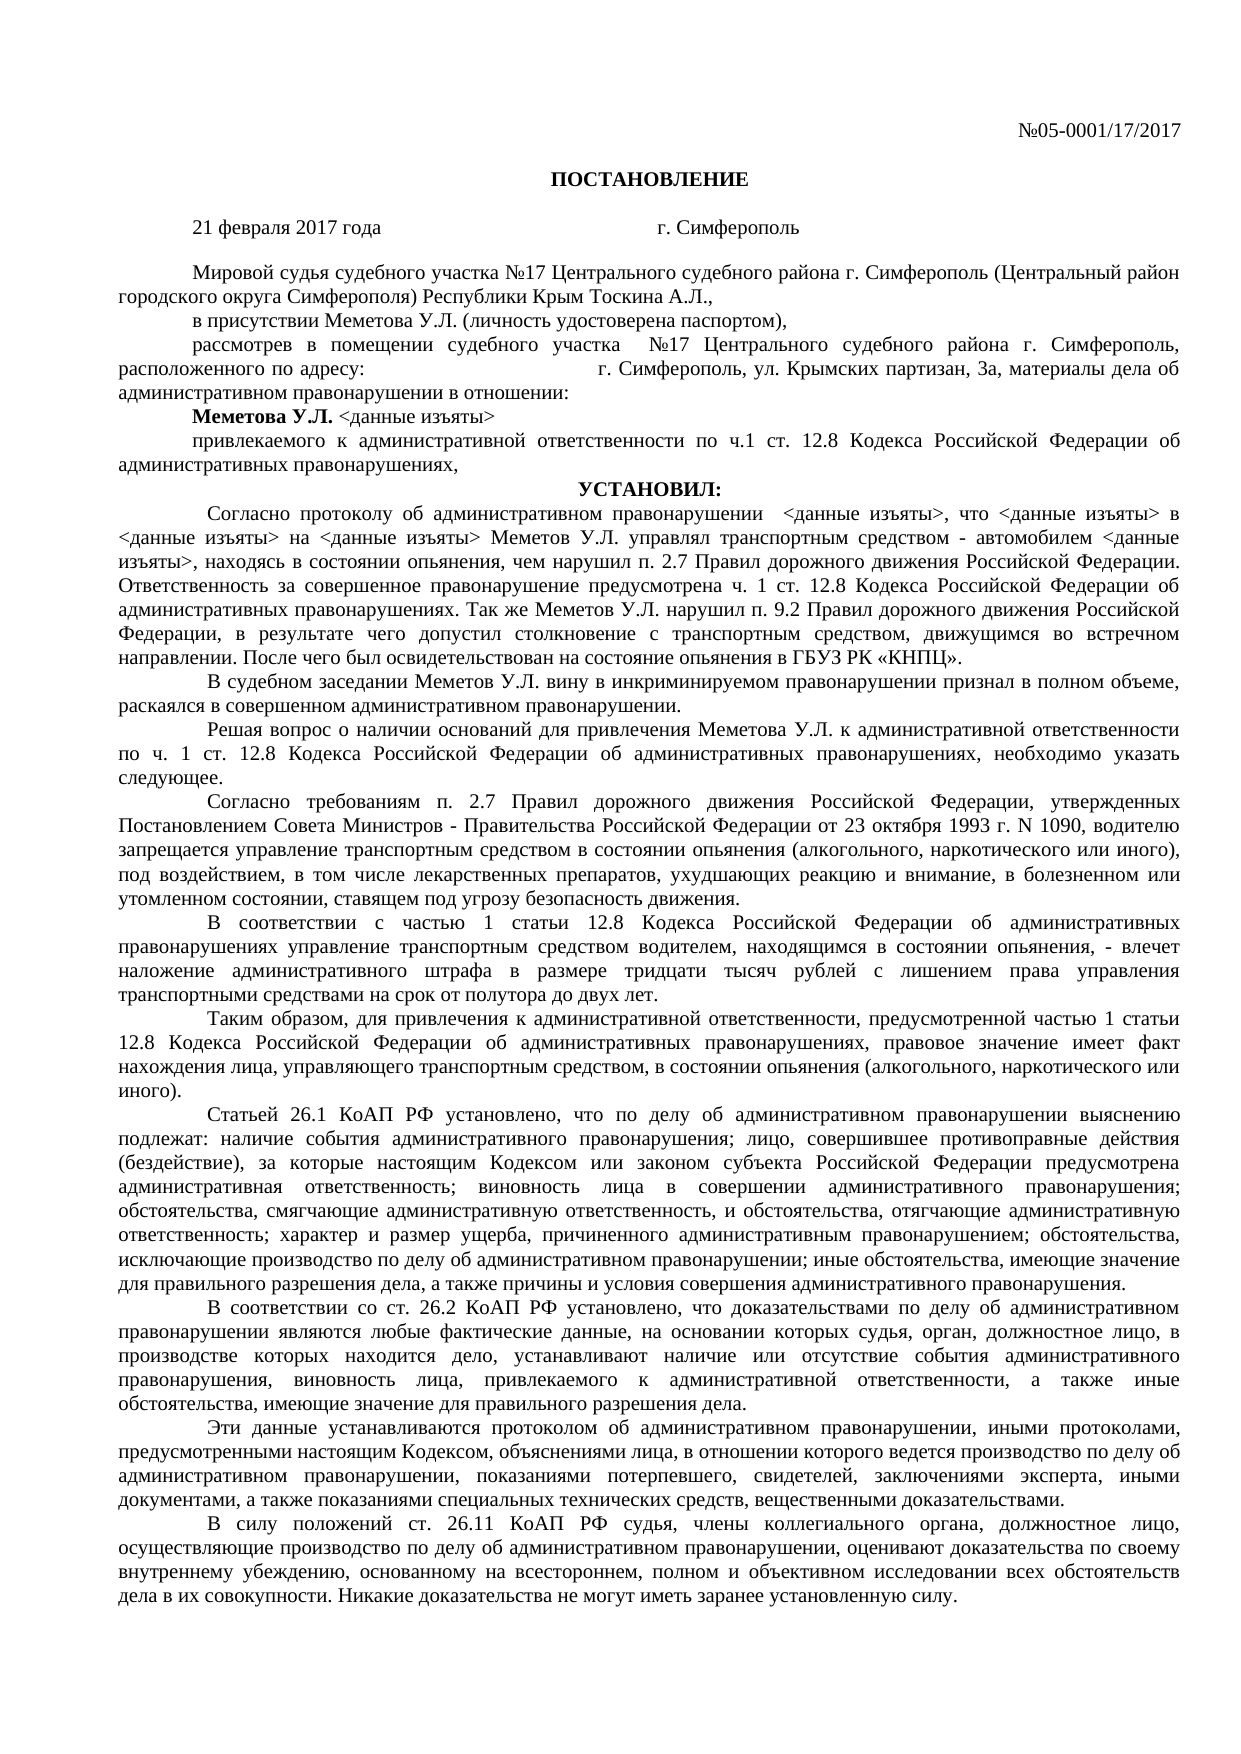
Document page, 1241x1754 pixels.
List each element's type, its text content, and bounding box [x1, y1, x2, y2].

text В соответствии с частью 1 статьи 12.8 Кодекса Российской Федерации об административных правонарушениях управление транспортным средством водителем, находящимся в состоянии опьянения, - влечет наложение административного штрафа в размере тридцати тысяч рублей с лишением права управления транспортными средствами на срок от полутора до двух лет. [118, 909, 1181, 1006]
text УСТАНОВИЛ: [118, 476, 1181, 501]
text Эти данные устанавливаются протоколом об административном правонарушении, иными протоколами, предусмотренными настоящим Кодексом, объяснениями лица, в отношении которого ведется производство по делу об административном правонарушении, показаниями потерпевшего, свидетелей, заключениями эксперта, иными документами, а также показаниями специальных технических средств, вещественными доказательствами. [118, 1415, 1181, 1511]
text ПОСТАНОВЛЕНИЕ [118, 167, 1181, 191]
text В соответствии со ст. 26.2 КоАП РФ установлено, что доказательствами по делу об административном правонарушении являются любые фактические данные, на основании которых судья, орган, должностное лицо, в производстве которых находится дело, устанавливают наличие или отсутствие события административного правонарушения, виновность лица, привлекаемого к административной ответственности, а также иные обстоятельства, имеющие значение для правильного разрешения дела. [118, 1294, 1181, 1415]
text в присутствии Меметова У.Л. (личность удостоверена паспортом), [118, 308, 1181, 332]
text В судебном заседании Меметов У.Л. вину в инкриминируемом правонарушении признал в полном объеме, раскаялся в совершенном административном правонарушении. [118, 669, 1181, 717]
text Таким образом, для привлечения к административной ответственности, предусмотренной частью 1 статьи 12.8 Кодекса Российской Федерации об административных правонарушениях, правовое значение имеет факт нахождения лица, управляющего транспортным средством, в состоянии опьянения (алкогольного, наркотического или иного). [118, 1006, 1181, 1102]
text рассмотрев в помещении судебного участка №17 Центрального судебного района г. Симферополь, расположенного по адресу: г. Симферополь, ул. Крымских партизан, 3а, материалы дела об административном правонарушении в отношении: [118, 332, 1181, 404]
text Согласно требованиям п. 2.7 Правил дорожного движения Российской Федерации, утвержденных Постановлением Совета Министров - Правительства Российской Федерации от 23 октября 1993 г. N 1090, водителю запрещается управление транспортным средством в состоянии опьянения (алкогольного, наркотического или иного), под воздействием, в том числе лекарственных препаратов, ухудшающих реакцию и внимание, в болезненном или утомленном состоянии, ставящем под угрозу безопасность движения. [118, 789, 1181, 909]
text №05-0001/17/2017 [118, 118, 1181, 142]
text Статьей 26.1 КоАП РФ установлено, что по делу об административном правонарушении выяснению подлежат: наличие события административного правонарушения; лицо, совершившее противоправные действия (бездействие), за которые настоящим Кодексом или законом субъекта Российской Федерации предусмотрена административная ответственность; виновность лица в совершении административного правонарушения; обстоятельства, смягчающие административную ответственность, и обстоятельства, отягчающие административную ответственность; характер и размер ущерба, причиненного административным правонарушением; обстоятельства, исключающие производство по делу об административном правонарушении; иные обстоятельства, имеющие значение для правильного разрешения дела, а также причины и условия совершения административного правонарушения. [118, 1102, 1181, 1294]
text Согласно протоколу об административном правонарушении <данные изъяты>, что <данные изъяты> в <данные изъяты> на <данные изъяты> Меметов У.Л. управлял транспортным средством - автомобилем <данные изъяты>, находясь в состоянии опьянения, чем нарушил п. 2.7 Правил дорожного движения Российской Федерации. Ответственность за совершенное правонарушение предусмотрена ч. 1 ст. 12.8 Кодекса Российской Федерации об административных правонарушениях. Так же Меметов У.Л. нарушил п. 9.2 Правил дорожного движения Российской Федерации, в результате чего допустил столкновение с транспортным средством, движущимся во встречном направлении. После чего был освидетельствован на состояние опьянения в ГБУЗ РК «КНПЦ». [118, 501, 1181, 669]
text привлекаемого к административной ответственности по ч.1 ст. 12.8 Кодекса Российской Федерации об административных правонарушениях, [118, 428, 1181, 476]
text Мировой судья судебного участка №17 Центрального судебного района г. Симферополь (Центральный район городского округа Симферополя) Республики Крым Тоскина А.Л., [118, 260, 1181, 308]
text Решая вопрос о наличии оснований для привлечения Меметова У.Л. к административной ответственности по ч. 1 ст. 12.8 Кодекса Российской Федерации об административных правонарушениях, необходимо указать следующее. [118, 717, 1181, 789]
text В силу положений ст. 26.11 КоАП РФ судья, члены коллегиального органа, должностное лицо, осуществляющие производство по делу об административном правонарушении, оценивают доказательства по своему внутреннему убеждению, основанному на всестороннем, полном и объективном исследовании всех обстоятельств дела в их совокупности. Никакие доказательства не могут иметь заранее установленную силу. [118, 1511, 1181, 1607]
text Меметова У.Л. <данные изъяты> [118, 404, 1181, 428]
text 21 февраля 2017 года г. Симферополь [118, 215, 1181, 239]
